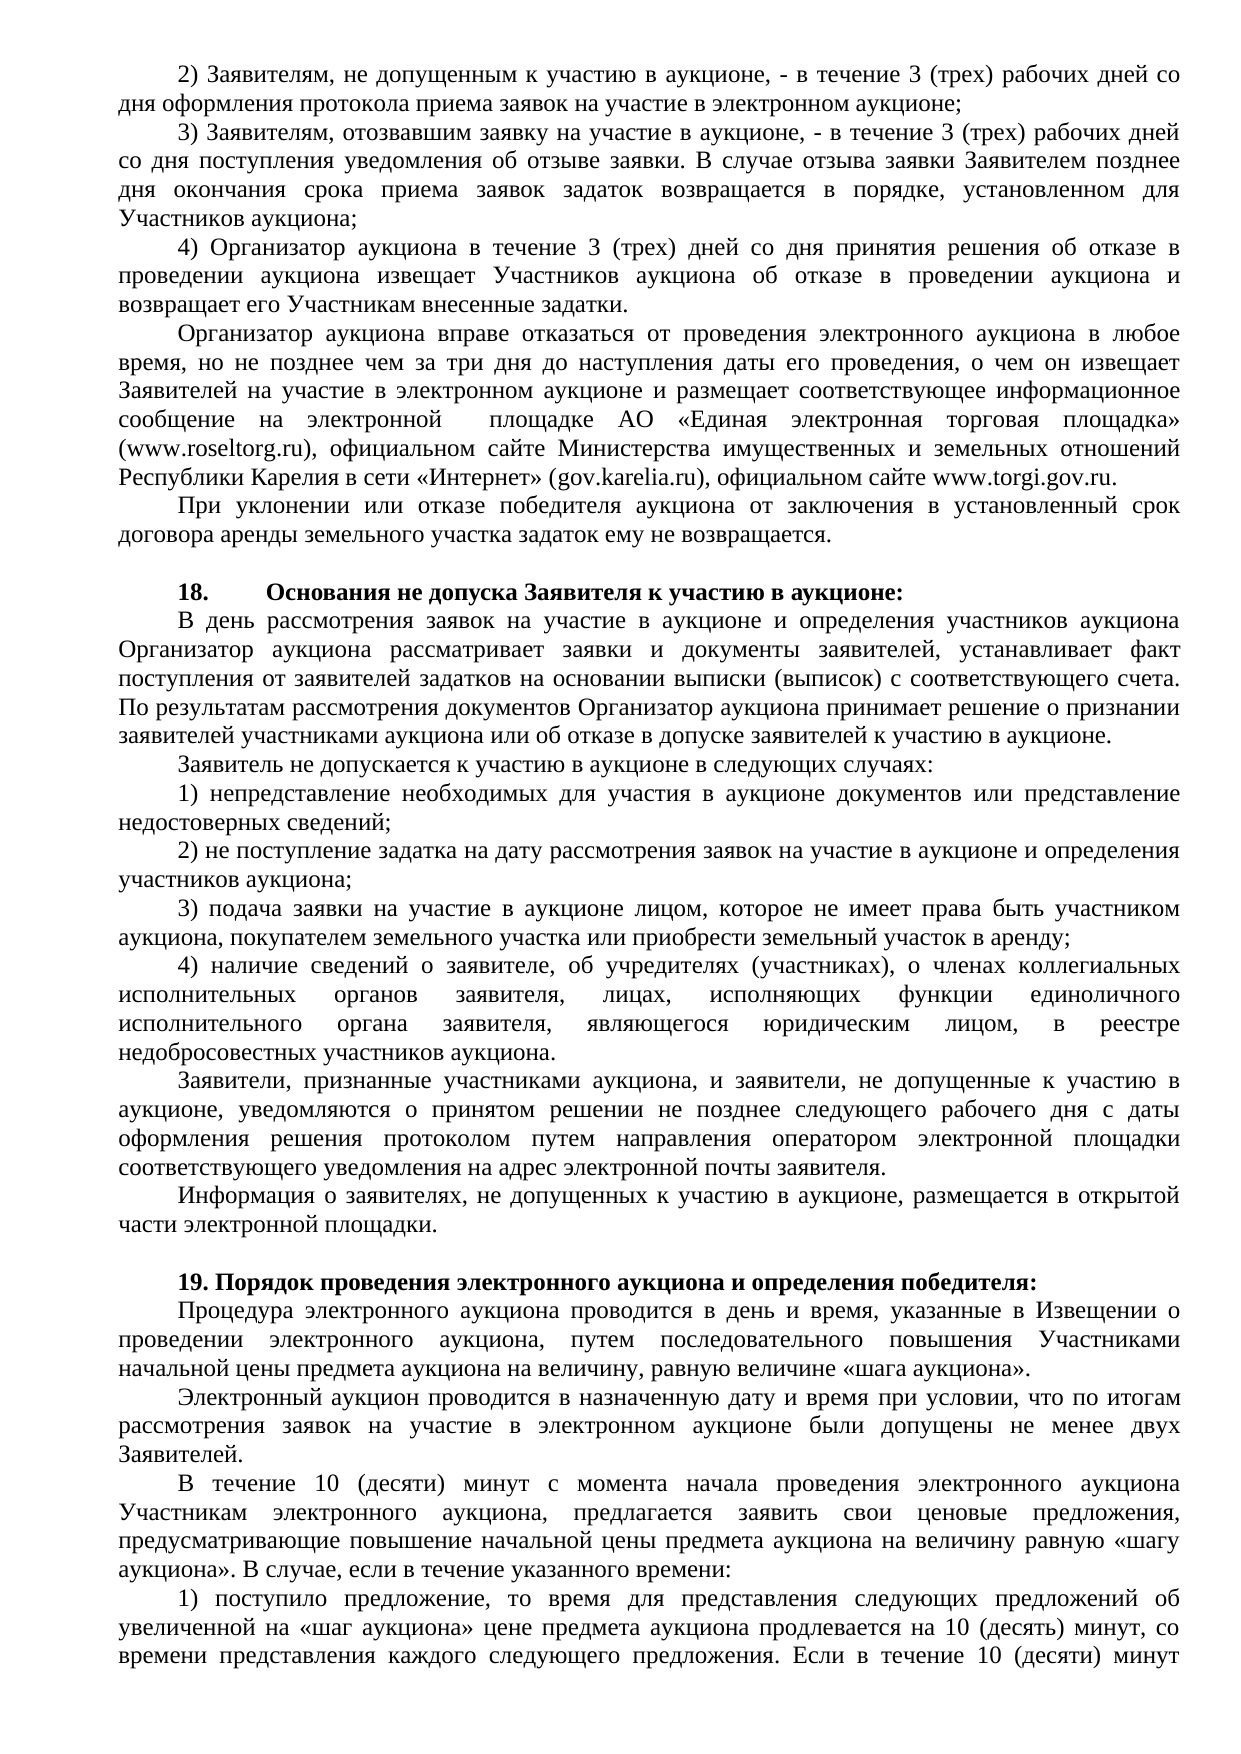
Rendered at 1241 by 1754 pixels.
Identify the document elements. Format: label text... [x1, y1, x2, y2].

text 4) наличие сведений о заявителе, об учредителях (участниках), о членах коллегиальных исполнительных органов заявителя, лицах, исполняющих функции единоличного исполнительного органа заявителя, являющегося юридическим лицом, в реестре недобросовестных участников аукциона. [118, 950, 1181, 1065]
text В течение 10 (десяти) минут с момента начала проведения электронного аукциона Участникам электронного аукциона, предлагается заявить свои ценовые предложения, предусматривающие повышение начальной цены предмета аукциона на величину равную «шагу аукциона». В случае, если в течение указанного времени: [118, 1468, 1181, 1583]
text Организатор аукциона вправе отказаться от проведения электронного аукциона в любое время, но не позднее чем за три дня до наступления даты его проведения, о чем он извещает Заявителей на участие в электронном аукционе и размещает соответствующее информационное сообщение на электронной площадке АО «Единая электронная торговая площадка» (www.roseltorg.ru), официальном сайте Министерства имущественных и земельных отношений Республики Карелия в сети «Интернет» (gov.karelia.ru), официальном сайте www.torgi.gov.ru. [118, 318, 1181, 490]
text 19. Порядок проведения электронного аукциона и определения победителя: [118, 1267, 1181, 1295]
text 2) Заявителям, не допущенным к участию в аукционе, - в течение 3 (трех) рабочих дней со дня оформления протокола приема заявок на участие в электронном аукционе; [118, 59, 1181, 117]
text 3) подача заявки на участие в аукционе лицом, которое не имеет права быть участником аукциона, покупателем земельного участка или приобрести земельный участок в аренду; [118, 893, 1181, 950]
text Информация о заявителях, не допущенных к участию в аукционе, размещается в открытой части электронной площадки. [118, 1180, 1181, 1238]
text Электронный аукцион проводится в назначенную дату и время при условии, что по итогам рассмотрения заявок на участие в электронном аукционе были допущены не менее двух Заявителей. [118, 1382, 1181, 1468]
text Заявитель не допускается к участию в аукционе в следующих случаях: [118, 749, 1181, 778]
text Заявители, признанные участниками аукциона, и заявители, не допущенные к участию в аукционе, уведомляются о принятом решении не позднее следующего рабочего дня с даты оформления решения протоколом путем направления оператором электронной площадки соответствующего уведомления на адрес электронной почты заявителя. [118, 1065, 1181, 1180]
text В день рассмотрения заявок на участие в аукционе и определения участников аукциона Организатор аукциона рассматривает заявки и документы заявителей, устанавливает факт поступления от заявителей задатков на основании выписки (выписок) с соответствующего счета. По результатам рассмотрения документов Организатор аукциона принимает решение о признании заявителей участниками аукциона или об отказе в допуске заявителей к участию в аукционе. [118, 605, 1181, 749]
text При уклонении или отказе победителя аукциона от заключения в установленный срок договора аренды земельного участка задаток ему не возвращается. [118, 490, 1181, 548]
text 1) непредставление необходимых для участия в аукционе документов или представление недостоверных сведений; [118, 778, 1181, 835]
text 2) не поступление задатка на дату рассмотрения заявок на участие в аукционе и определения участников аукциона; [118, 835, 1181, 893]
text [118, 1583, 1181, 1669]
text Процедура электронного аукциона проводится в день и время, указанные в Извещении о проведении электронного аукциона, путем последовательного повышения Участниками начальной цены предмета аукциона на величину, равную величине «шага аукциона». [118, 1295, 1181, 1382]
text 3) Заявителям, отозвавшим заявку на участие в аукционе, - в течение 3 (трех) рабочих дней со дня поступления уведомления об отзыве заявки. В случае отзыва заявки Заявителем позднее дня окончания срока приема заявок задаток возвращается в порядке, установленном для Участников аукциона; [118, 117, 1181, 232]
list Основания не допуска Заявителя к участию в аукционе: [118, 577, 1181, 605]
text 4) Организатор аукциона в течение 3 (трех) дней со дня принятия решения об отказе в проведении аукциона извещает Участников аукциона об отказе в проведении аукциона и возвращает его Участникам внесенные задатки. [118, 232, 1181, 318]
